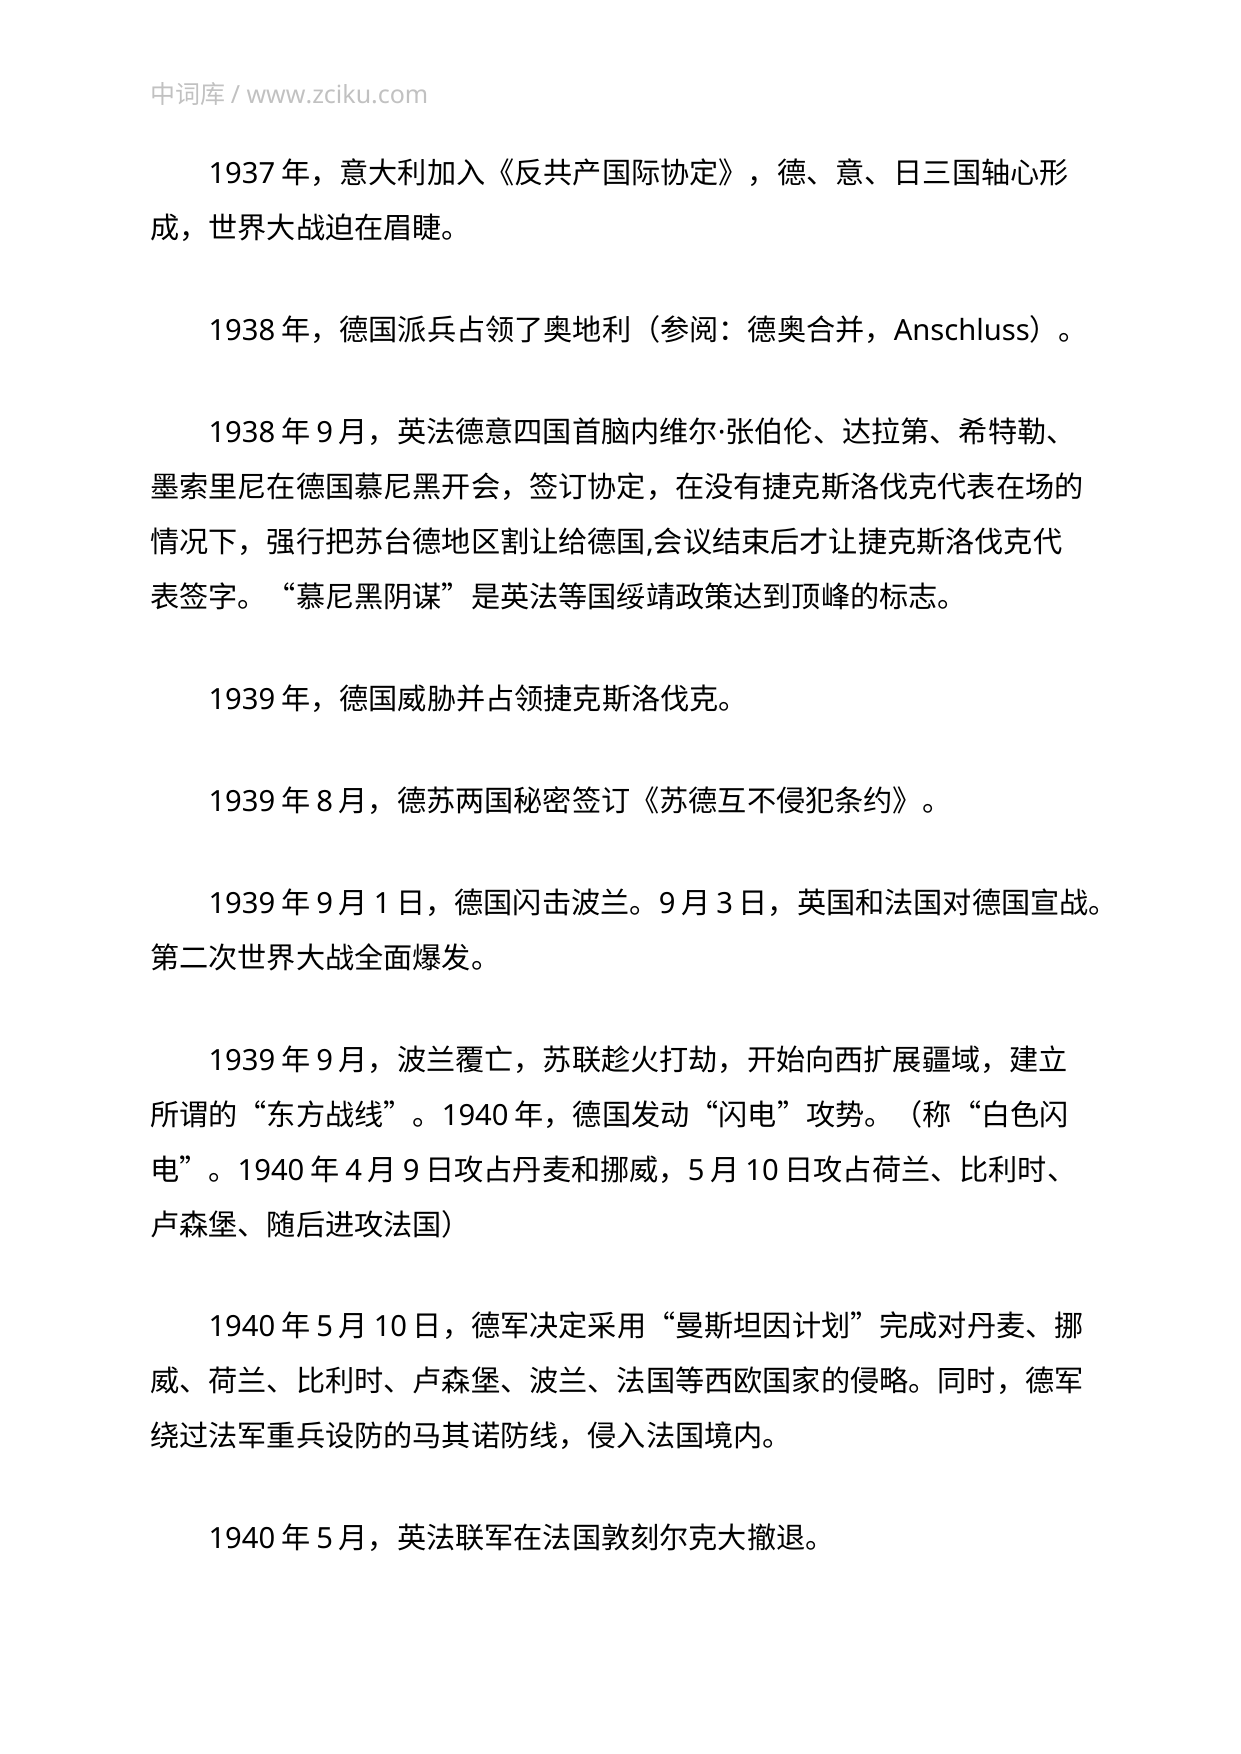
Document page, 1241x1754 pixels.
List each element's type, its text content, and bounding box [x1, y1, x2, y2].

text 1938年9月，英法德意四国首脑内维尔·张伯伦、达拉第、希特勒、墨索里尼在德国慕尼黑开会，签订协定，在没有捷克斯洛伐克代表在场的情况下，强行把苏台德地区割让给德国,会议结束后才让捷克斯洛伐克代表签字。“慕尼黑阴谋”是英法等国绥靖政策达到顶峰的标志。 [150, 409, 1090, 616]
text 1939年9月，波兰覆亡，苏联趁火打劫，开始向西扩展疆域，建立所谓的“东方战线”。1940年，德国发动“闪电”攻势。（称“白色闪电”。1940年4月9日攻占丹麦和挪威，5月10日攻占荷兰、比利时、卢森堡、随后进攻法国） [150, 1036, 1090, 1243]
text 1937年，意大利加入《反共产国际协定》，德、意、日三国轴心形成，世界大战迫在眉睫。 [150, 150, 1090, 247]
text 1940年5月，英法联军在法国敦刻尔克大撤退。 [150, 1514, 1090, 1557]
text 1939年8月，德苏两国秘密签订《苏德互不侵犯条约》。 [150, 777, 1090, 820]
text 1939年9月1日，德国闪击波兰。9月3日，英国和法国对德国宣战。第二次世界大战全面爆发。 [150, 879, 1090, 977]
text 1940年5月10日，德军决定采用“曼斯坦因计划”完成对丹麦、挪威、荷兰、比利时、卢森堡、波兰、法国等西欧国家的侵略。同时，德军绕过法军重兵设防的马其诺防线，侵入法国境内。 [150, 1303, 1090, 1455]
text 1938年，德国派兵占领了奥地利（参阅：德奥合并，Anschluss）。 [150, 307, 1090, 349]
text 1939年，德国威胁并占领捷克斯洛伐克。 [150, 675, 1090, 718]
